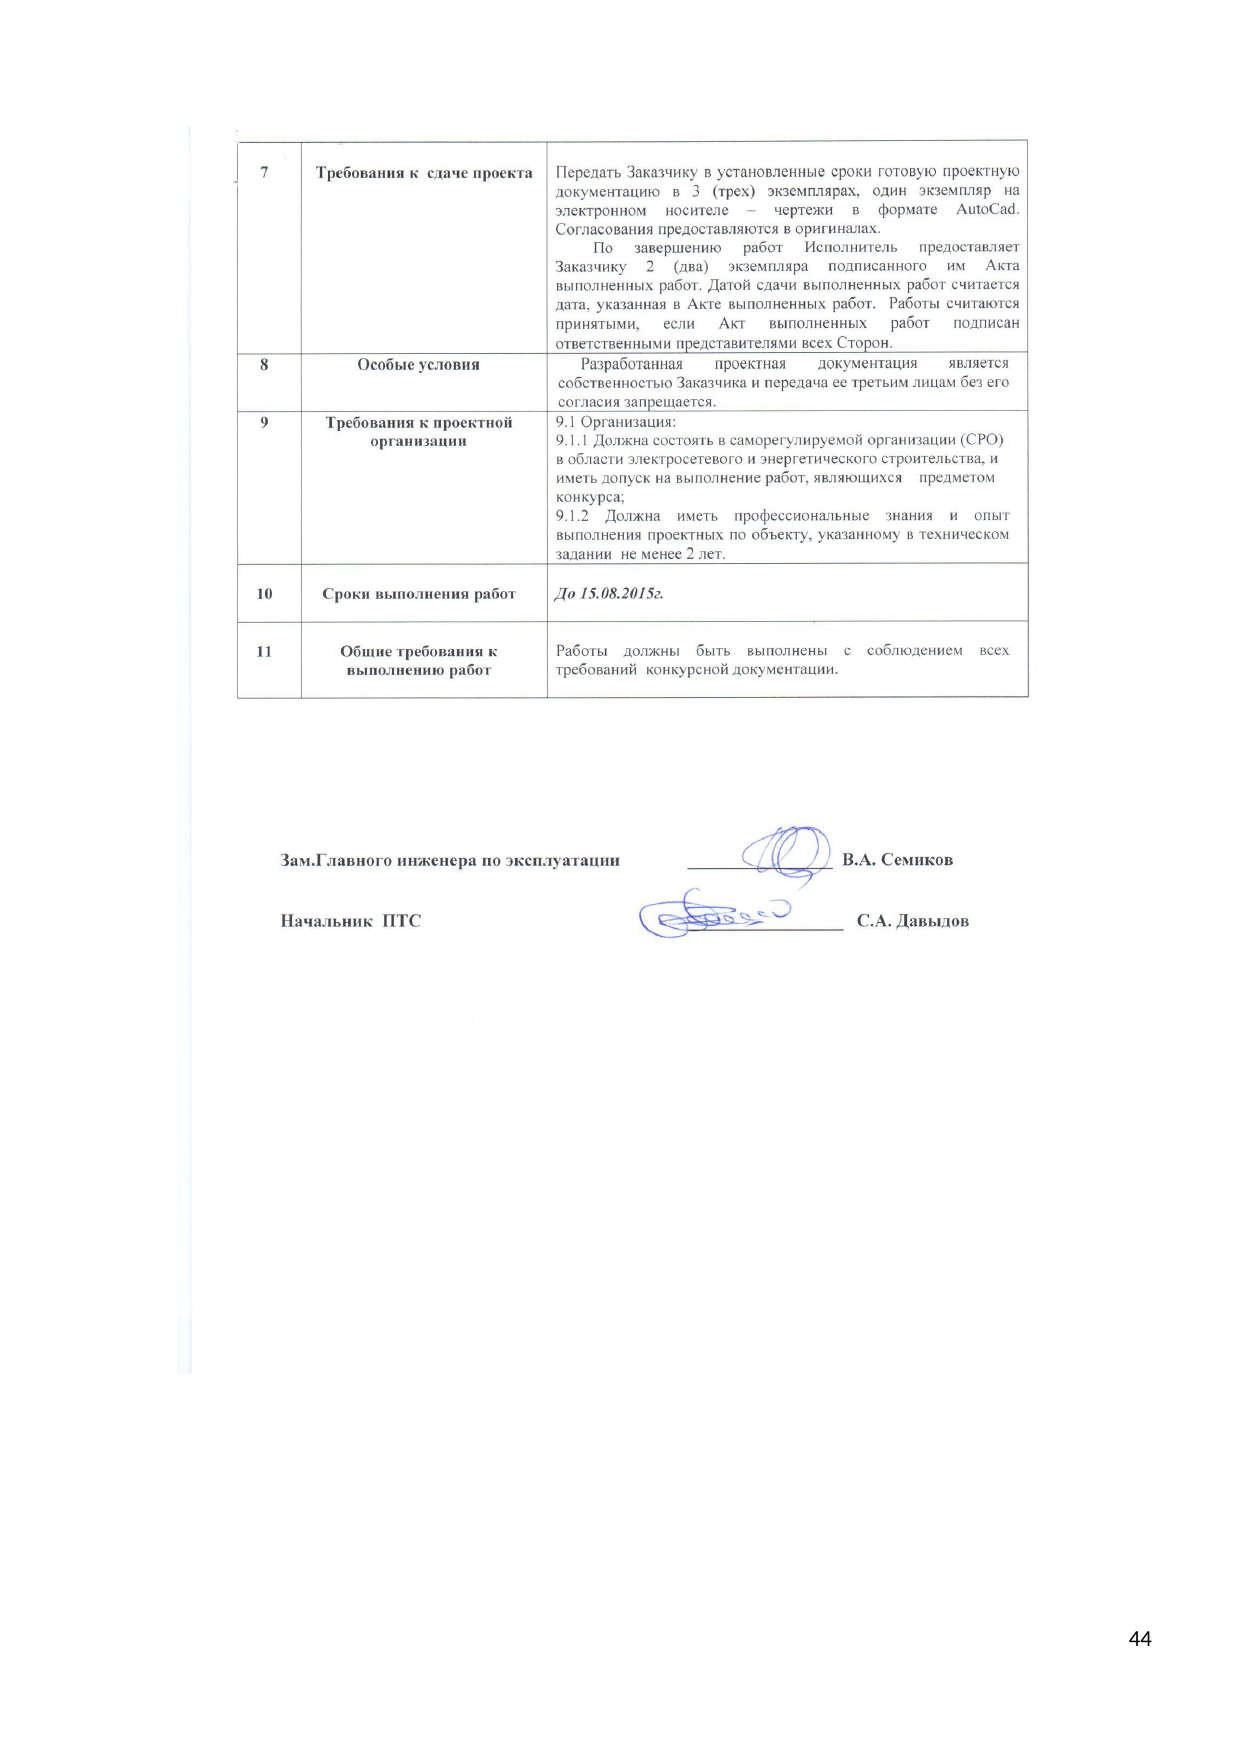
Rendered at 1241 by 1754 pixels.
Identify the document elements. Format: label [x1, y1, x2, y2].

picture [177, 118, 1099, 1625]
